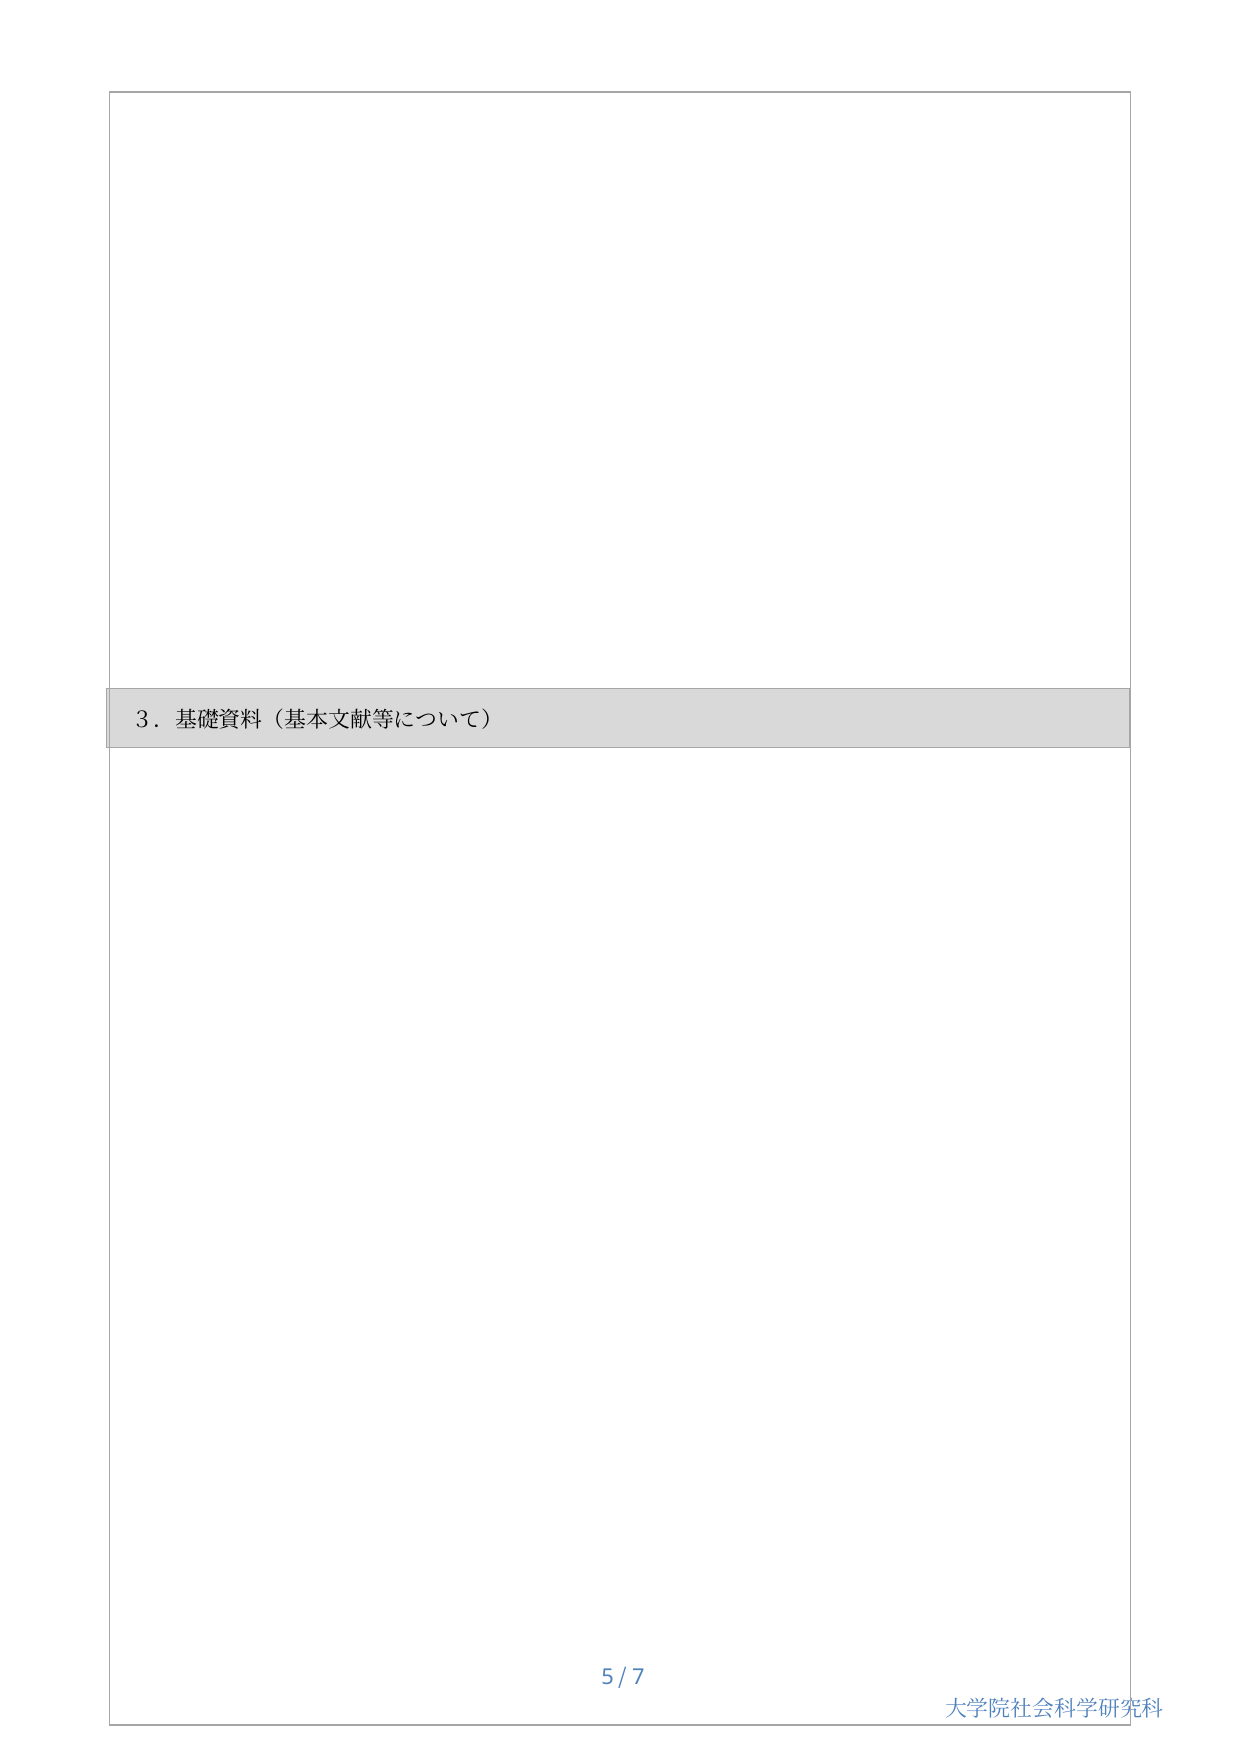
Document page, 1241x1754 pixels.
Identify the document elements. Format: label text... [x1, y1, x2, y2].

table_header ３．基礎資料（基本文献等について） [110, 689, 1129, 747]
